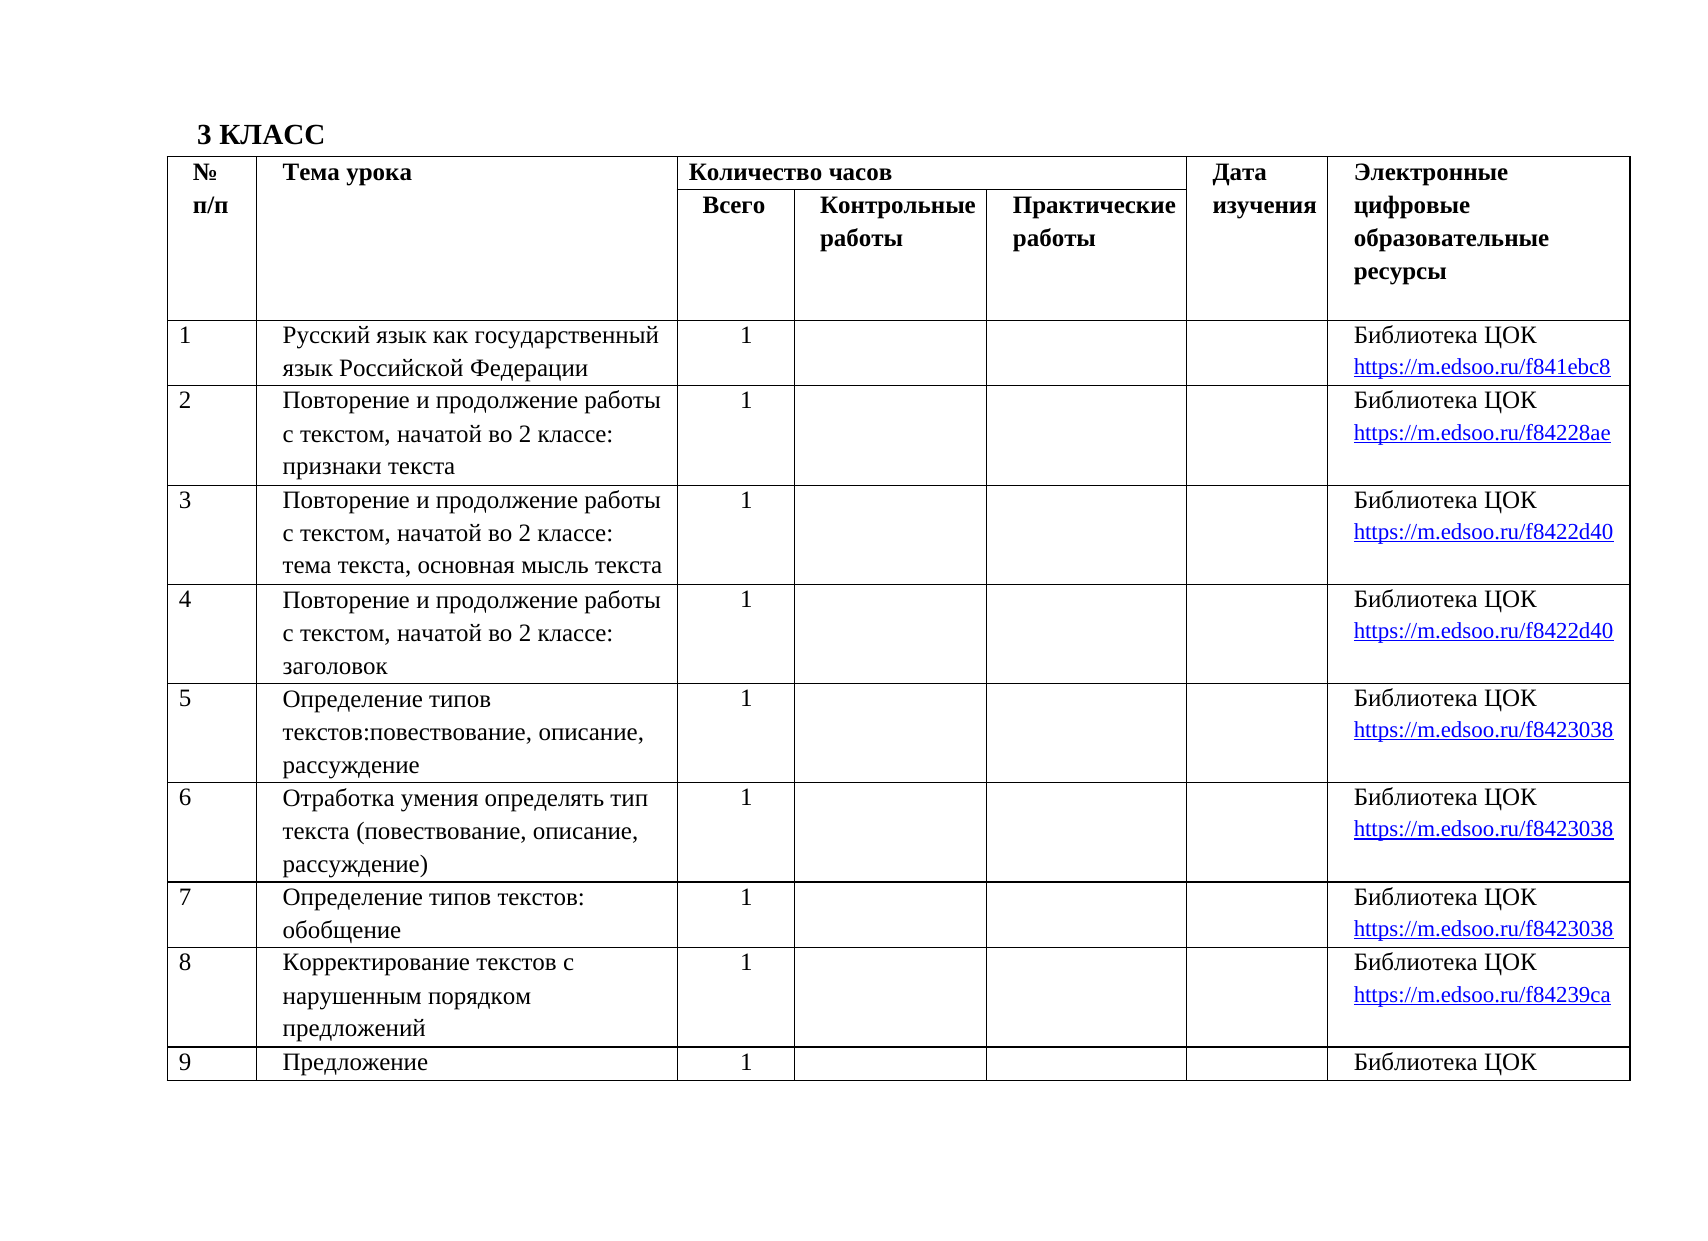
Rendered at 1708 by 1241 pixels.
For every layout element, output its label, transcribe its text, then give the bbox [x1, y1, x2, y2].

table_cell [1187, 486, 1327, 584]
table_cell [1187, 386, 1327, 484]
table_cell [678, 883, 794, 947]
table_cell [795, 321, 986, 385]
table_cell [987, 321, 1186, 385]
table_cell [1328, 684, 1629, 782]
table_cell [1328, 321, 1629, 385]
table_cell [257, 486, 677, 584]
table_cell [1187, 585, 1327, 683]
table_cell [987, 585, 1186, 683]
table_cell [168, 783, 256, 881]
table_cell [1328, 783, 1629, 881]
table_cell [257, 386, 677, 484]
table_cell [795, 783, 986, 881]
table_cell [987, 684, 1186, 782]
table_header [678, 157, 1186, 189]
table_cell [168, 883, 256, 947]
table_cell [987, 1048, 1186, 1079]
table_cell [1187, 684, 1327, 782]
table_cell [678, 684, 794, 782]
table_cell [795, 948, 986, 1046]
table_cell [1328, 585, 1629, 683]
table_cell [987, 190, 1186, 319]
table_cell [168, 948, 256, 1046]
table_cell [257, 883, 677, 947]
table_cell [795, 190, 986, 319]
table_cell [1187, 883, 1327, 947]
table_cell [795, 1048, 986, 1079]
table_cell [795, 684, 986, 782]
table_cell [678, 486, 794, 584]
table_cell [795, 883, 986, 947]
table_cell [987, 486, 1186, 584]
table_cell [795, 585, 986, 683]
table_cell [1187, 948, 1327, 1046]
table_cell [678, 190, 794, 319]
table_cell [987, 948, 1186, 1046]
subtitle КЛАСС [197, 117, 1643, 151]
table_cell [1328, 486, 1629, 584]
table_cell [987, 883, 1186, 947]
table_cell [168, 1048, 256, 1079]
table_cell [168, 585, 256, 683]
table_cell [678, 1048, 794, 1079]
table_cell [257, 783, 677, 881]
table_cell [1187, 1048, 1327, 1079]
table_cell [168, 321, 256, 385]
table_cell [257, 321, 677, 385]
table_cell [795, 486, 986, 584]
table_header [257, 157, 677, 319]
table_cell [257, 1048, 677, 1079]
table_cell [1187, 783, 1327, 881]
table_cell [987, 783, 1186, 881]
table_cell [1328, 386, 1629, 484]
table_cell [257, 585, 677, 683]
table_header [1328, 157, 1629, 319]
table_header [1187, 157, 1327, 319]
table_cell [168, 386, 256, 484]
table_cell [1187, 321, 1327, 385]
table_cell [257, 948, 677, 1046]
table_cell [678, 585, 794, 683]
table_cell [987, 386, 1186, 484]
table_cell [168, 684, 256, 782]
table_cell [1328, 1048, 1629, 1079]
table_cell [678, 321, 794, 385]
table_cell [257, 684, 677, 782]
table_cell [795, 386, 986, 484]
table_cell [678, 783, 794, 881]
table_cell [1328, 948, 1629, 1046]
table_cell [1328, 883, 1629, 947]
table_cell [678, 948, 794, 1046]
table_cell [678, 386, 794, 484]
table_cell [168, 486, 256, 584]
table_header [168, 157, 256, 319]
